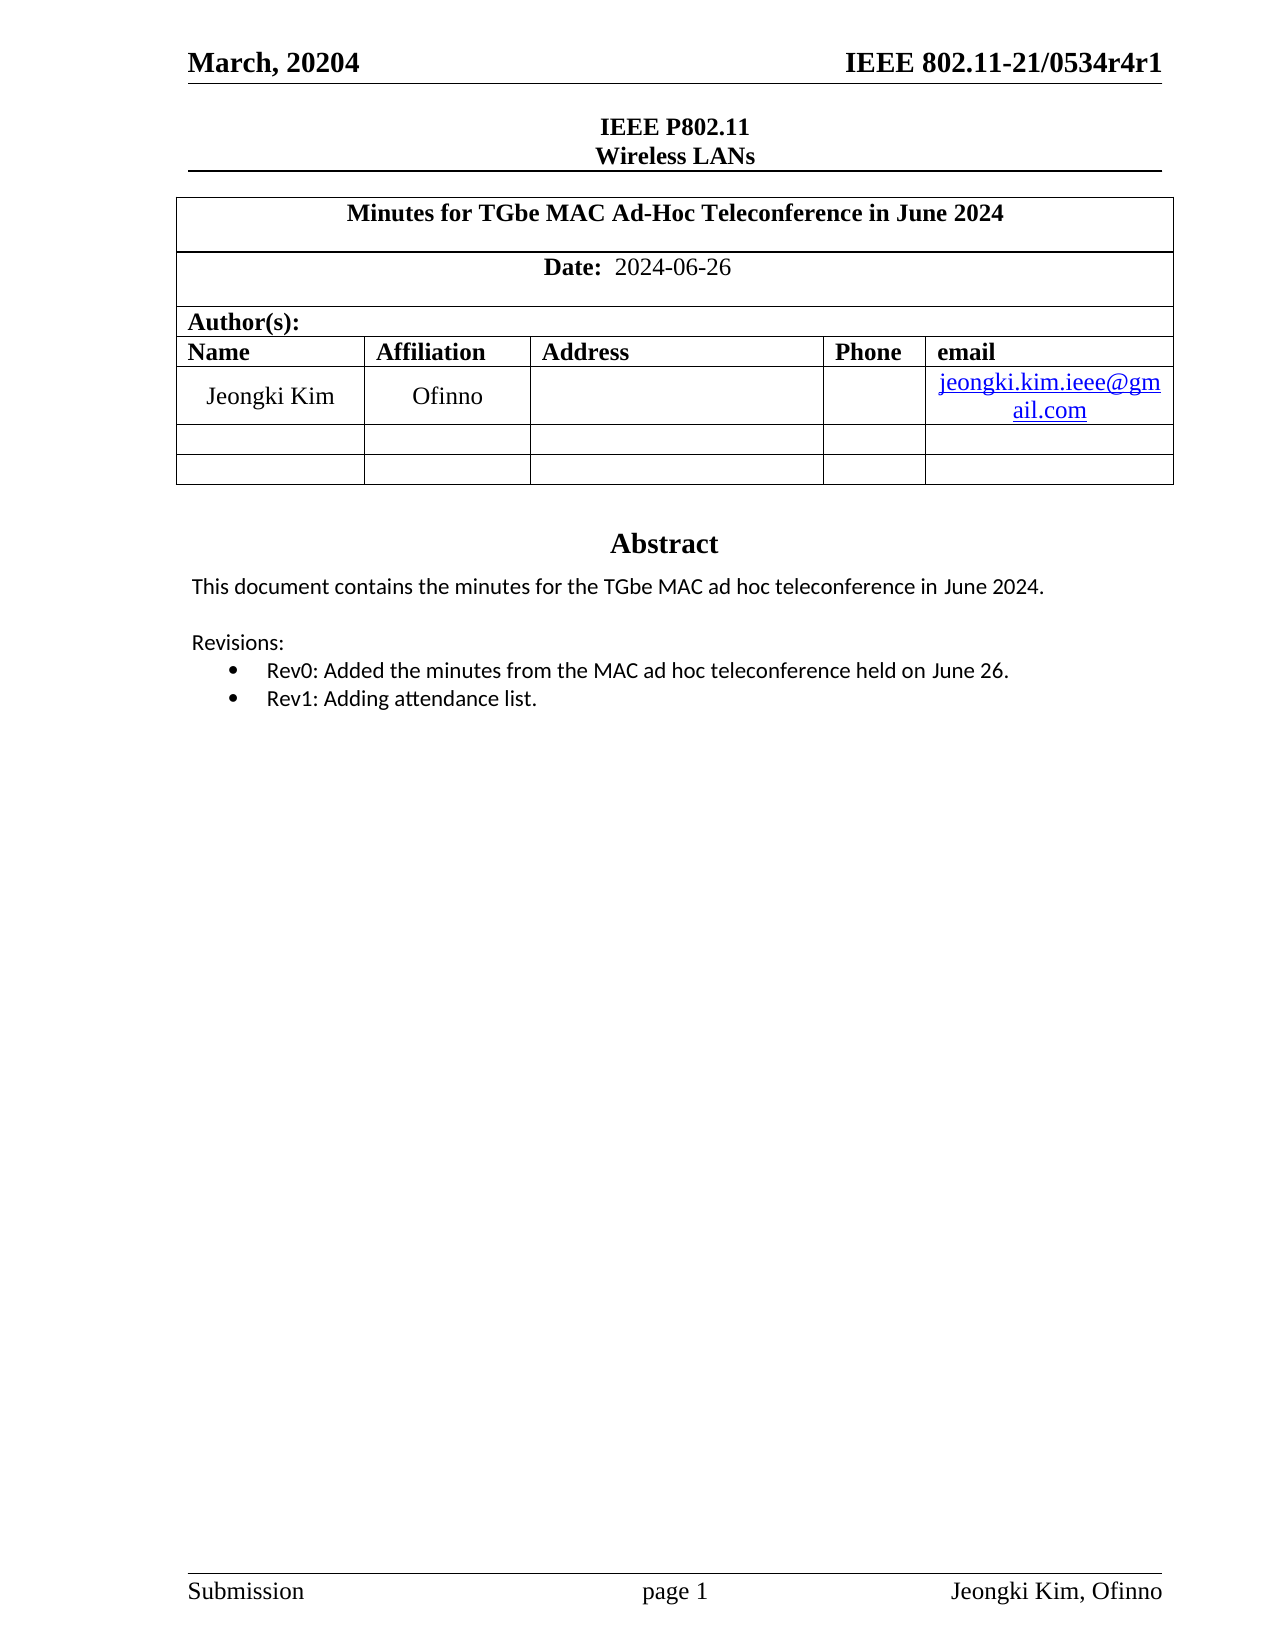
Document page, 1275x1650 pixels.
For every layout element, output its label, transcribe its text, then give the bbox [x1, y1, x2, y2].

table_cell Address [531, 337, 823, 366]
table_cell Phone [824, 337, 925, 366]
table_cell [365, 425, 530, 454]
table_cell [531, 455, 823, 484]
table_cell Affiliation [365, 337, 530, 366]
table_cell Jeongki Kim [177, 367, 364, 424]
table_cell Ofinno [365, 367, 530, 424]
table_cell [177, 455, 364, 484]
table_cell [824, 367, 925, 424]
table_cell [824, 425, 925, 454]
table_cell [531, 425, 823, 454]
table_cell [177, 425, 364, 454]
table_cell [365, 455, 530, 484]
text IEEE P802.11 Wireless LANs [187, 112, 1162, 172]
table_cell [926, 455, 1173, 484]
table_cell Author(s): [177, 307, 1173, 336]
table_cell [824, 455, 925, 484]
table_cell [531, 367, 823, 424]
table_cell [926, 425, 1173, 454]
table_cell Date: 2024-06-26 [177, 253, 1173, 306]
table_cell email [926, 337, 1173, 366]
table_cell jeongki.kim.ieee@gmail.com [926, 367, 1173, 424]
table_cell Name [177, 337, 364, 366]
table_header Minutes for TGbe MAC Ad-Hoc Teleconference in June 2024 [177, 198, 1173, 251]
